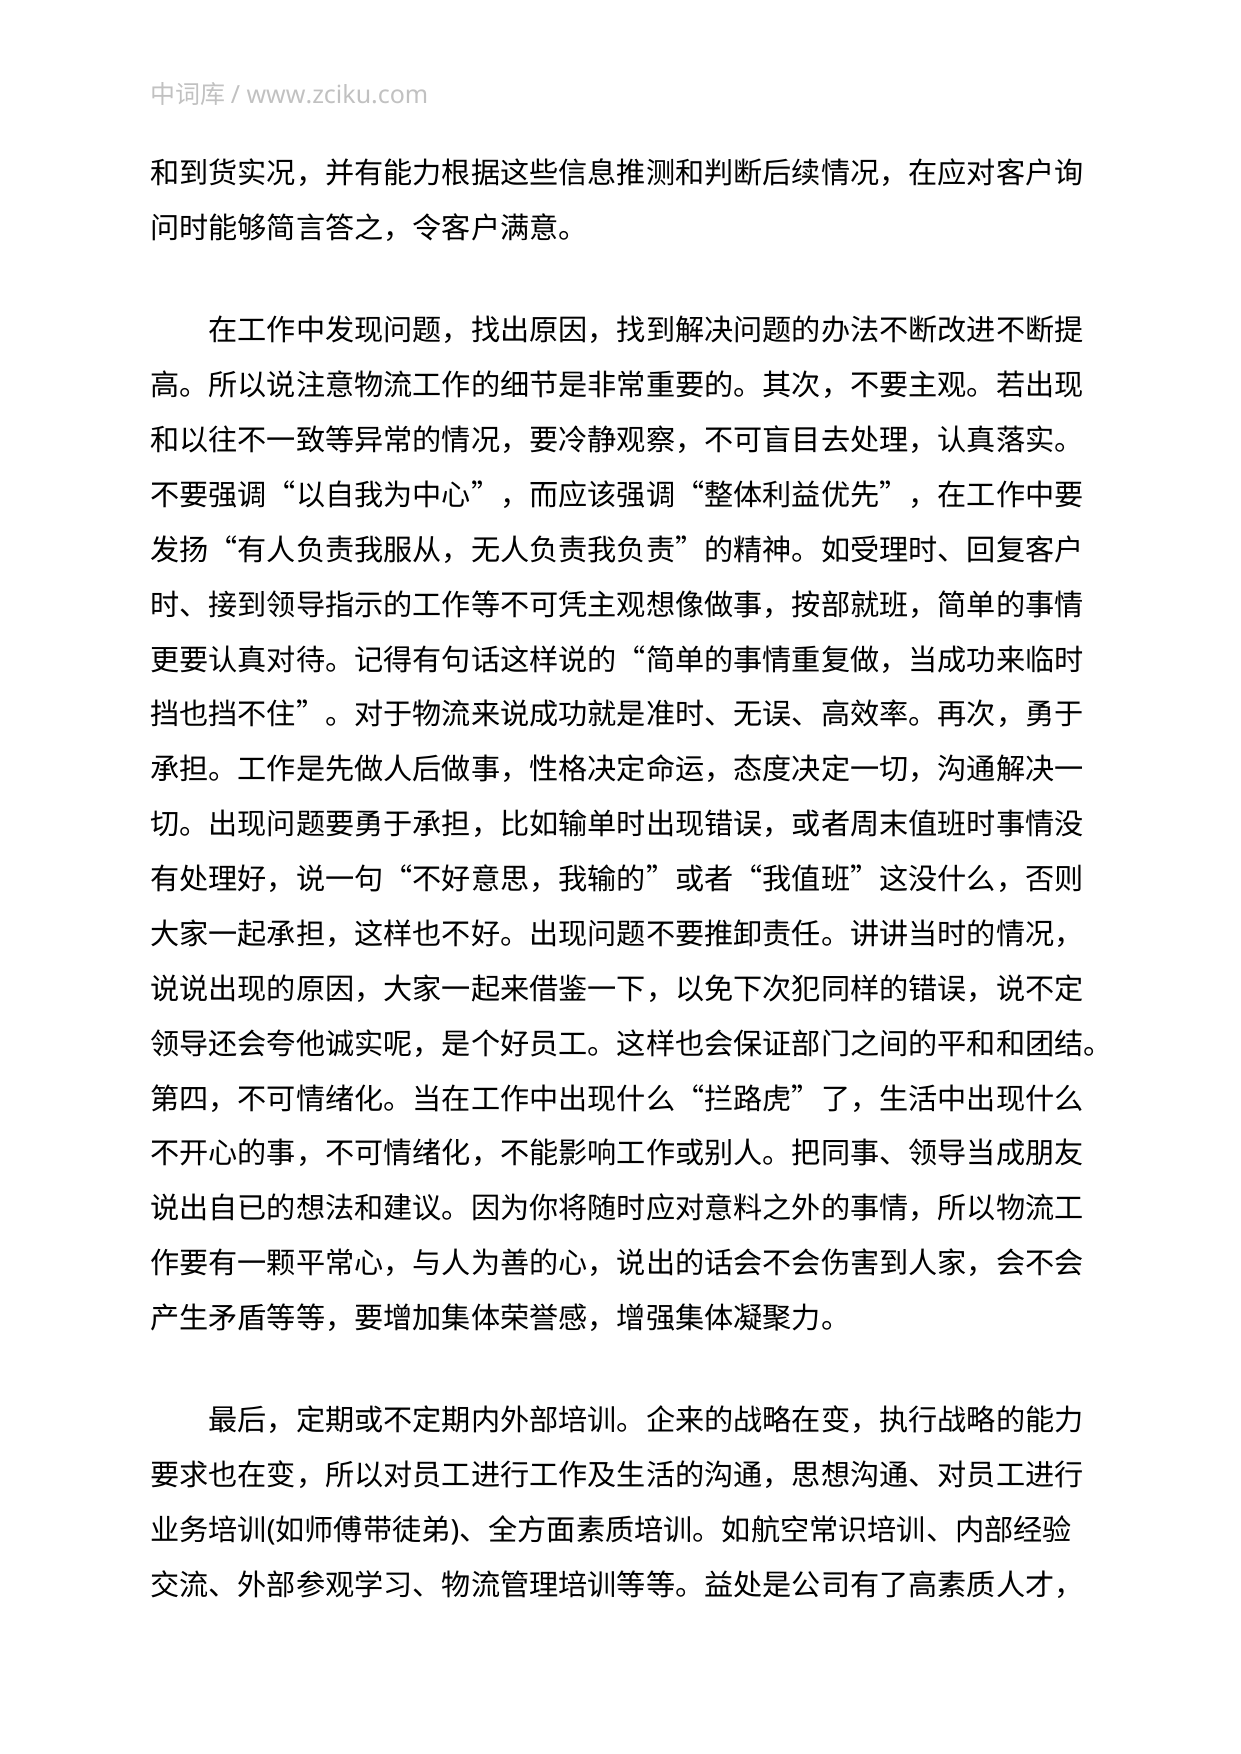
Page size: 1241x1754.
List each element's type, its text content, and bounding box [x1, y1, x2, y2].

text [150, 1397, 1090, 1604]
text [150, 150, 1090, 247]
text 在工作中发现问题，找出原因，找到解决问题的办法不断改进不断提高。所以说注意物流工作的细节是非常重要的。其次，不要主观。若出现和以往不一致等异常的情况，要冷静观察，不可盲目去处理，认真落实。不要强调“以自我为中心”，而应该强调“整体利益优先”，在工作中要发扬“有人负责我服从，无人负责我负责”的精神。如受理时、回复客户时、接到领导指示的工作等不可凭主观想像做事，按部就班，简单的事情更要认真对待。记得有句话这样说的“简单的事情重复做，当成功来临时挡也挡不住”。对于物流来说成功就是准时、无误、高效率。再次，勇于承担。工作是先做人后做事，性格决定命运，态度决定一切，沟通解决一切。出现问题要勇于承担，比如输单时出现错误，或者周末值班时事情没有处理好，说一句“不好意思，我输的”或者“我值班”这没什么，否则大家一起承担，这样也不好。出现问题不要推卸责任。讲讲当时的情况，说说出现的原因，大家一起来借鉴一下，以免下次犯同样的错误，说不定领导还会夸他诚实呢，是个好员工。这样也会保证部门之间的平和和团结。第四，不可情绪化。当在工作中出现什么“拦路虎”了，生活中出现什么不开心的事，不可情绪化，不能影响工作或别人。把同事、领导当成朋友说出自已的想法和建议。因为你将随时应对意料之外的事情，所以物流工作要有一颗平常心，与人为善的心，说出的话会不会伤害到人家，会不会产生矛盾等等，要增加集体荣誉感，增强集体凝聚力。 [150, 307, 1090, 1337]
